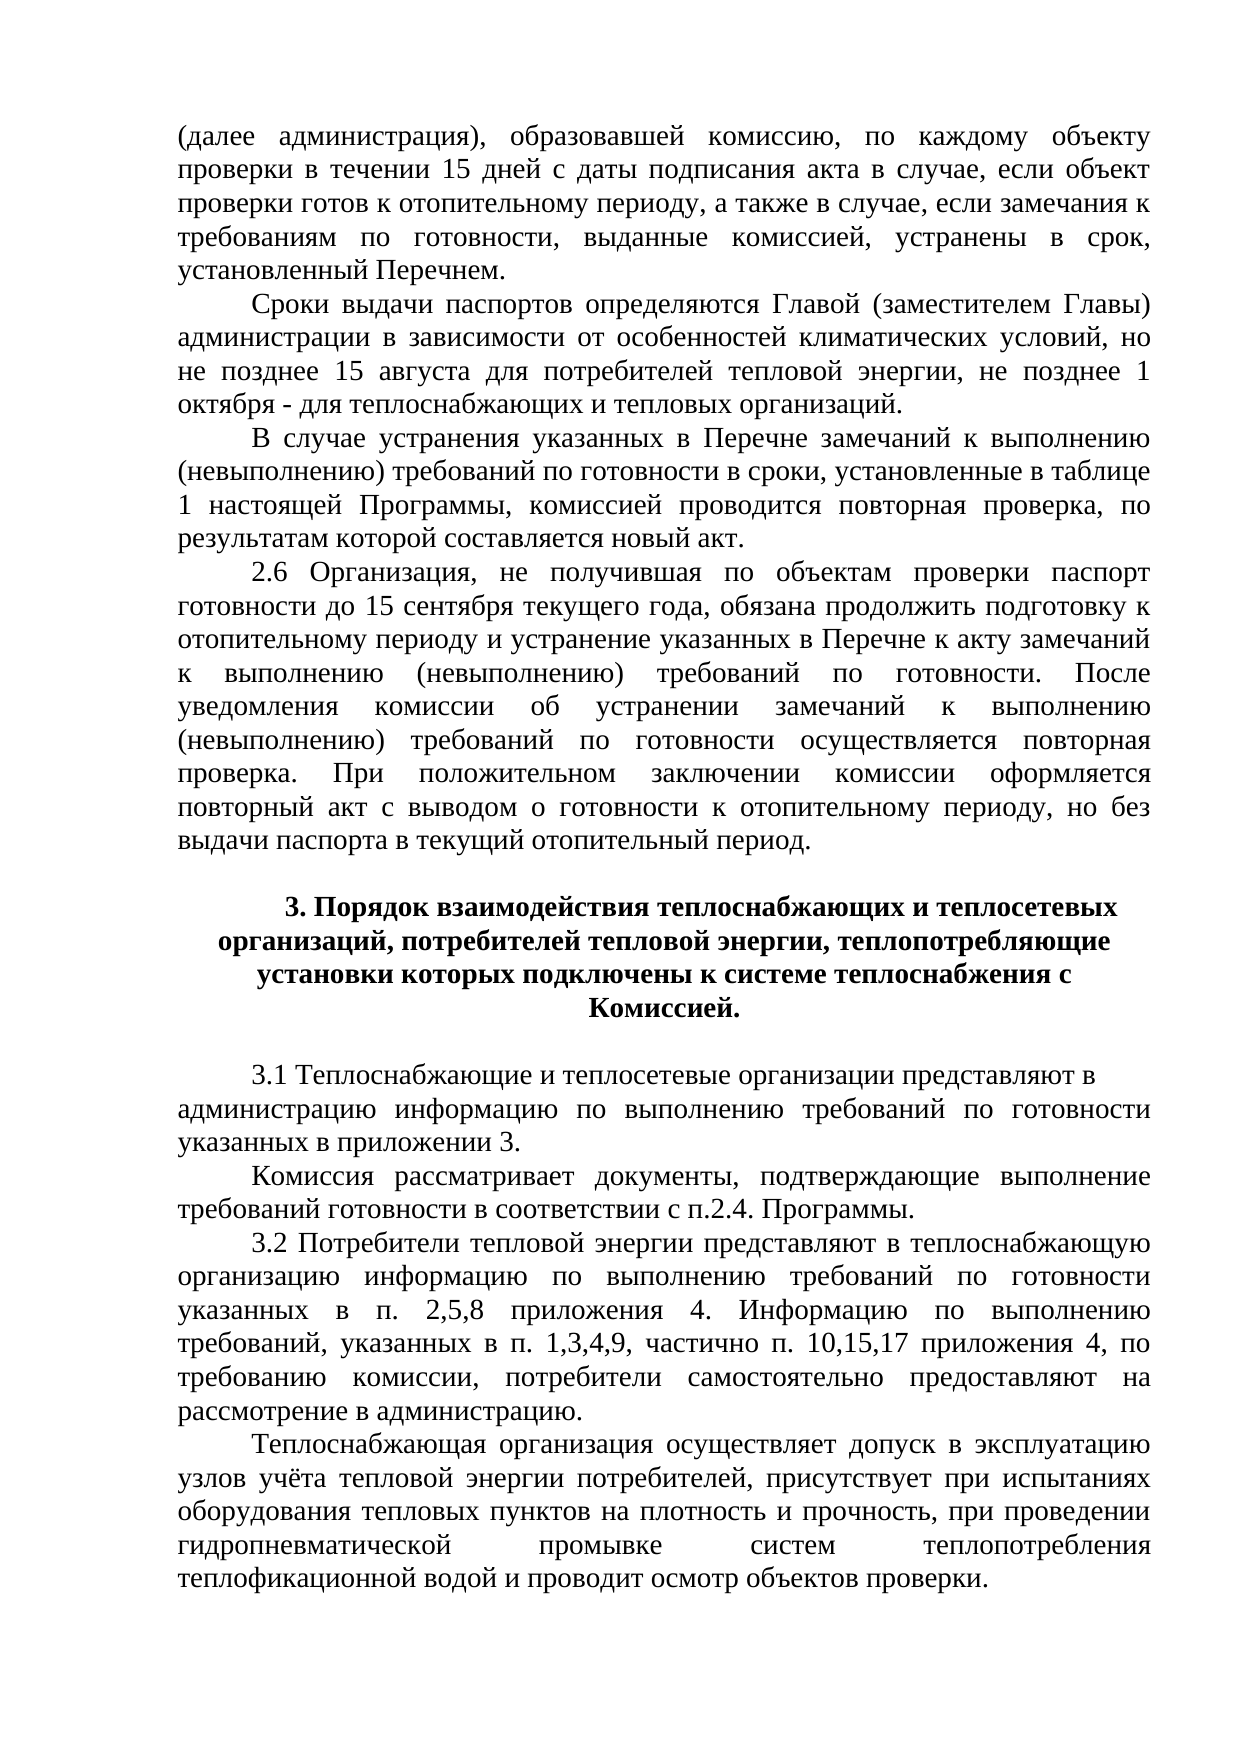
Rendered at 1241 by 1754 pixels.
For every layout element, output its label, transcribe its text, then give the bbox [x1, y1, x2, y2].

text 2.6 Организация, не получившая по объектам проверки паспорт готовности до 15 сентября текущего года, обязана продолжить подготовку к отопительному периоду и устранение указанных в Перечне к акту замечаний к выполнению (невыполнению) требований по готовности. После уведомления комиссии об устранении замечаний к выполнению (невыполнению) требований по готовности осуществляется повторная проверка. При положительном заключении комиссии оформляется повторный акт с выводом о готовности к отопительному периоду, но без выдачи паспорта в текущий отопительный период. [177, 554, 1152, 856]
text Сроки выдачи паспортов определяются Главой (заместителем Главы) администрации в зависимости от особенностей климатических условий, но не позднее 15 августа для потребителей тепловой энергии, не позднее 1 октября - для теплоснабжающих и тепловых организаций. [177, 286, 1152, 420]
text 3. Порядок взаимодействия теплоснабжающих и теплосетевых организаций, потребителей тепловой энергии, теплопотребляющие установки которых подключены к системе теплоснабжения с Комиссией. [177, 889, 1152, 1024]
text В случае устранения указанных в Перечне замечаний к выполнению (невыполнению) требований по готовности в сроки, установленные в таблице 1 настоящей Программы, комиссией проводится повторная проверка, по результатам которой составляется новый акт. [177, 420, 1152, 554]
text администрацию информацию по выполнению требований по готовности указанных в приложении 3. [177, 1091, 1152, 1158]
text 3.2 Потребители тепловой энергии представляют в теплоснабжающую организацию информацию по выполнению требований по готовности указанных в п. 2,5,8 приложения 4. Информацию по выполнению требований, указанных в п. 1,3,4,9, частично п. 10,15,17 приложения 4, по требованию комиссии, потребители самостоятельно предоставляют на рассмотрение в администрацию. [177, 1225, 1152, 1426]
text Теплоснабжающая организация осуществляет допуск в эксплуатацию узлов учёта тепловой энергии потребителей, присутствует при испытаниях оборудования тепловых пунктов на плотность и прочность, при проведении гидропневматической промывке систем теплопотребления теплофикационной водой и проводит осмотр объектов проверки. [177, 1426, 1152, 1594]
text 3.1 Теплоснабжающие и теплосетевые организации представляют в [177, 1057, 1152, 1091]
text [177, 118, 1152, 286]
text Комиссия рассматривает документы, подтверждающие выполнение требований готовности в соответствии с п.2.4. Программы. [177, 1158, 1152, 1225]
